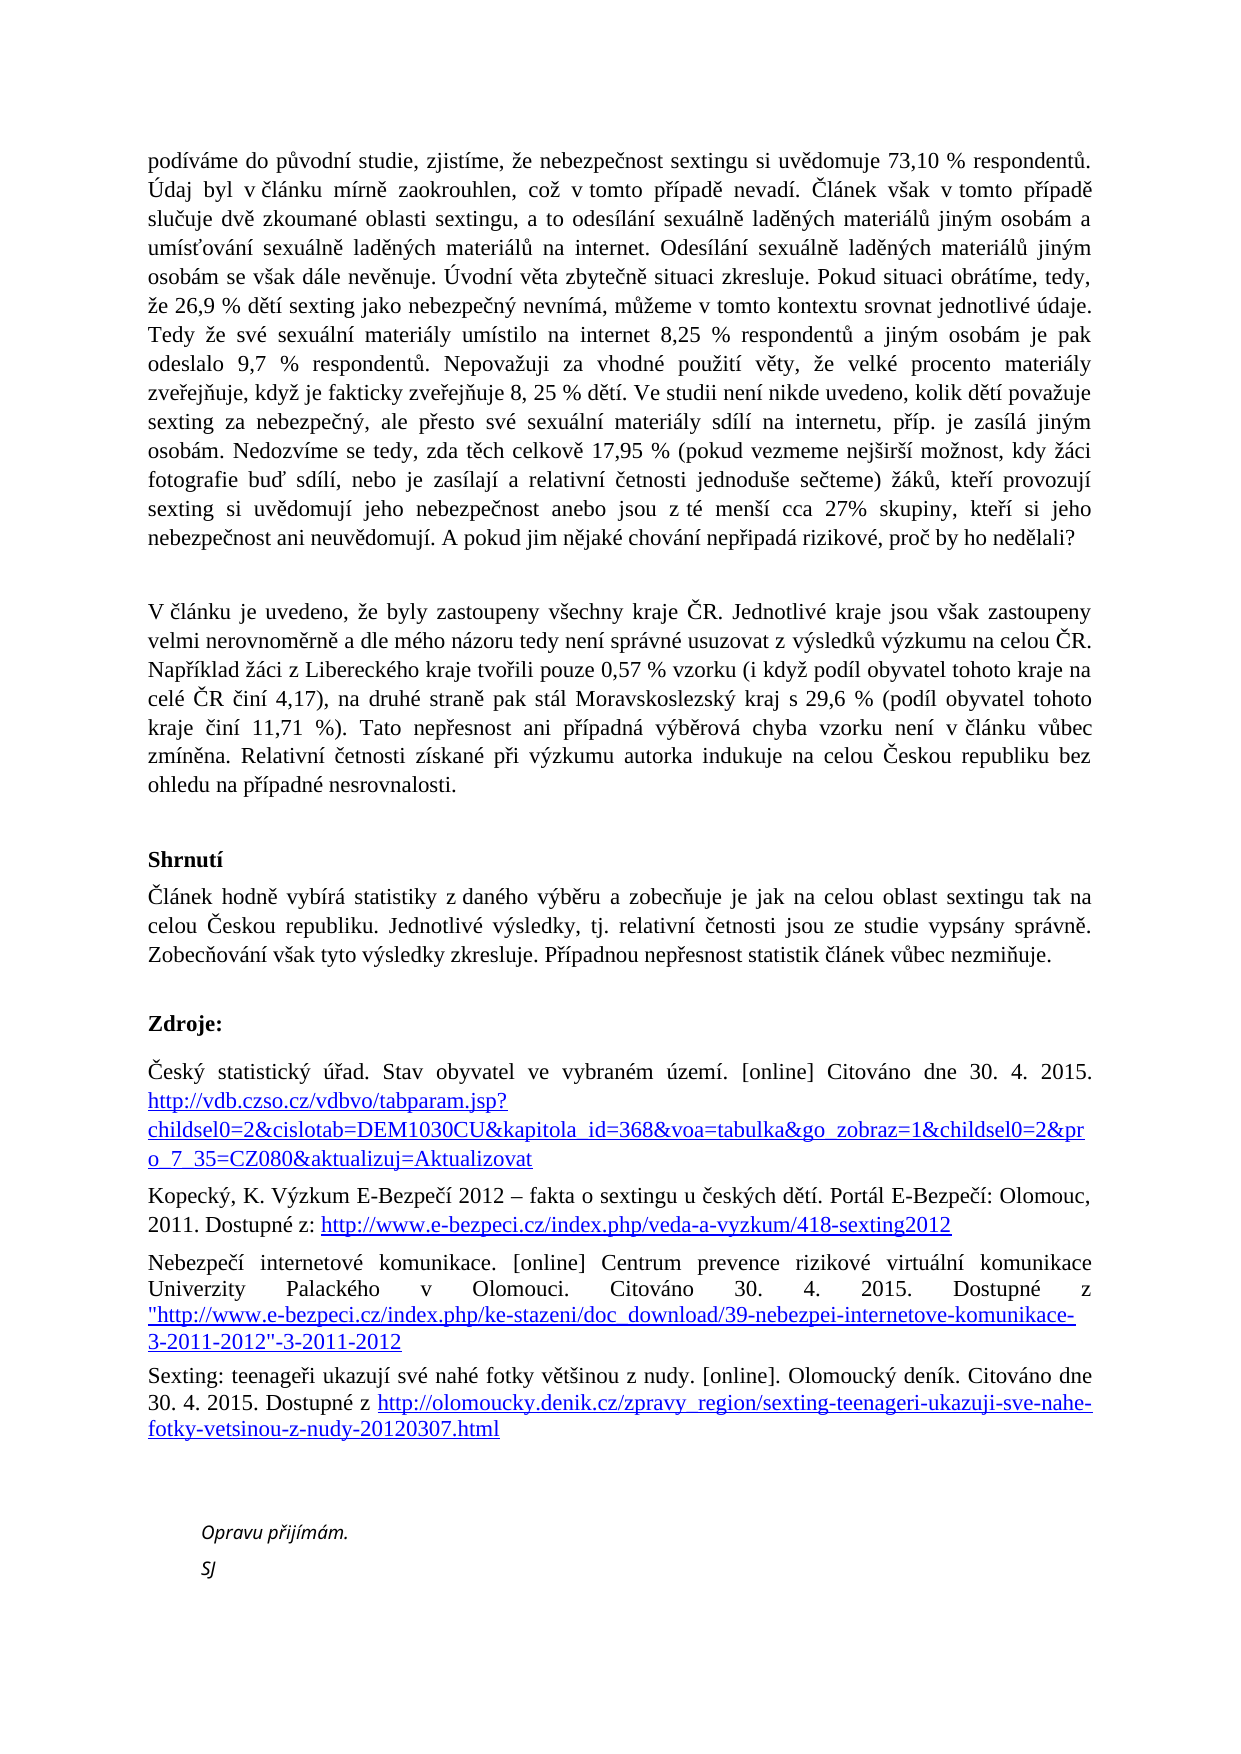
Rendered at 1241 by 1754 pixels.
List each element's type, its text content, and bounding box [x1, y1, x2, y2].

text Nebezpečí internetové komunikace. [online] Centrum prevence rizikové virtuální komunikace Univerzity Palackého v Olomouci. Citováno 30. 4. 2015. Dostupné z "http://www.e-bezpeci.cz/index.php/ke-stazeni/doc_download/39-nebezpei-internetove-komunikace-3-2011-2012"-3-2011-2012 [148, 1249, 1093, 1354]
text V článku je uvedeno, že byly zastoupeny všechny kraje ČR. Jednotlivé kraje jsou však zastoupeny velmi nerovnoměrně a dle mého názoru tedy není správné usuzovat z výsledků výzkumu na celou ČR. Například žáci z Libereckého kraje tvořili pouze 0,57 % vzorku (i když podíl obyvatel tohoto kraje na celé ČR činí 4,17), na druhé straně pak stál Moravskoslezský kraj s 29,6 % (podíl obyvatel tohoto kraje činí 11,71 %). Tato nepřesnost ani případná výběrová chyba vzorku není v článku vůbec zmíněna. Relativní četnosti získané při výzkumu autorka indukuje na celou Českou republiku bez ohledu na případné nesrovnalosti. [148, 598, 1093, 798]
text Sexting: teenageři ukazují své nahé fotky většinou z nudy. [online]. Olomoucký deník. Citováno dne 30. 4. 2015. Dostupné z http://olomoucky.denik.cz/zpravy_region/sexting-teenageri-ukazuji-sve-nahe-fotky-vetsinou-z-nudy-20120307.html [148, 1362, 1093, 1442]
text SJ [148, 1556, 1093, 1581]
text Kopecký, K. Výzkum E-Bezpečí 2012 – fakta o sextingu u českých dětí. Portál E-Bezpečí: Olomouc, 2011. Dostupné z: http://www.e-bezpeci.cz/index.php/veda-a-vyzkum/418-sexting2012 [148, 1182, 1093, 1238]
text Zdroje: [148, 1011, 1093, 1037]
text Český statistický úřad. Stav obyvatel ve vybraném území. [online] Citováno dne 30. 4. 2015. http://vdb.czso.cz/vdbvo/tabparam.jsp?childsel0=2&cislotab=DEM1030CU&kapitola_id=368&voa=tabulka&go_zobraz=1&childsel0=2&pro_7_35=CZ080&aktualizuj=Aktualizovat [148, 1058, 1093, 1172]
text Článek hodně vybírá statistiky z daného výběru a zobecňuje je jak na celou oblast sextingu tak na celou Českou republiku. Jednotlivé výsledky, tj. relativní četnosti jsou ze studie vypsány správně. Zobecňování však tyto výsledky zkresluje. Případnou nepřesnost statistik článek vůbec nezmiňuje. [148, 883, 1093, 968]
text Opravu přijímám. [148, 1519, 1093, 1545]
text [148, 148, 1093, 550]
text Shrnutí [148, 846, 1093, 872]
